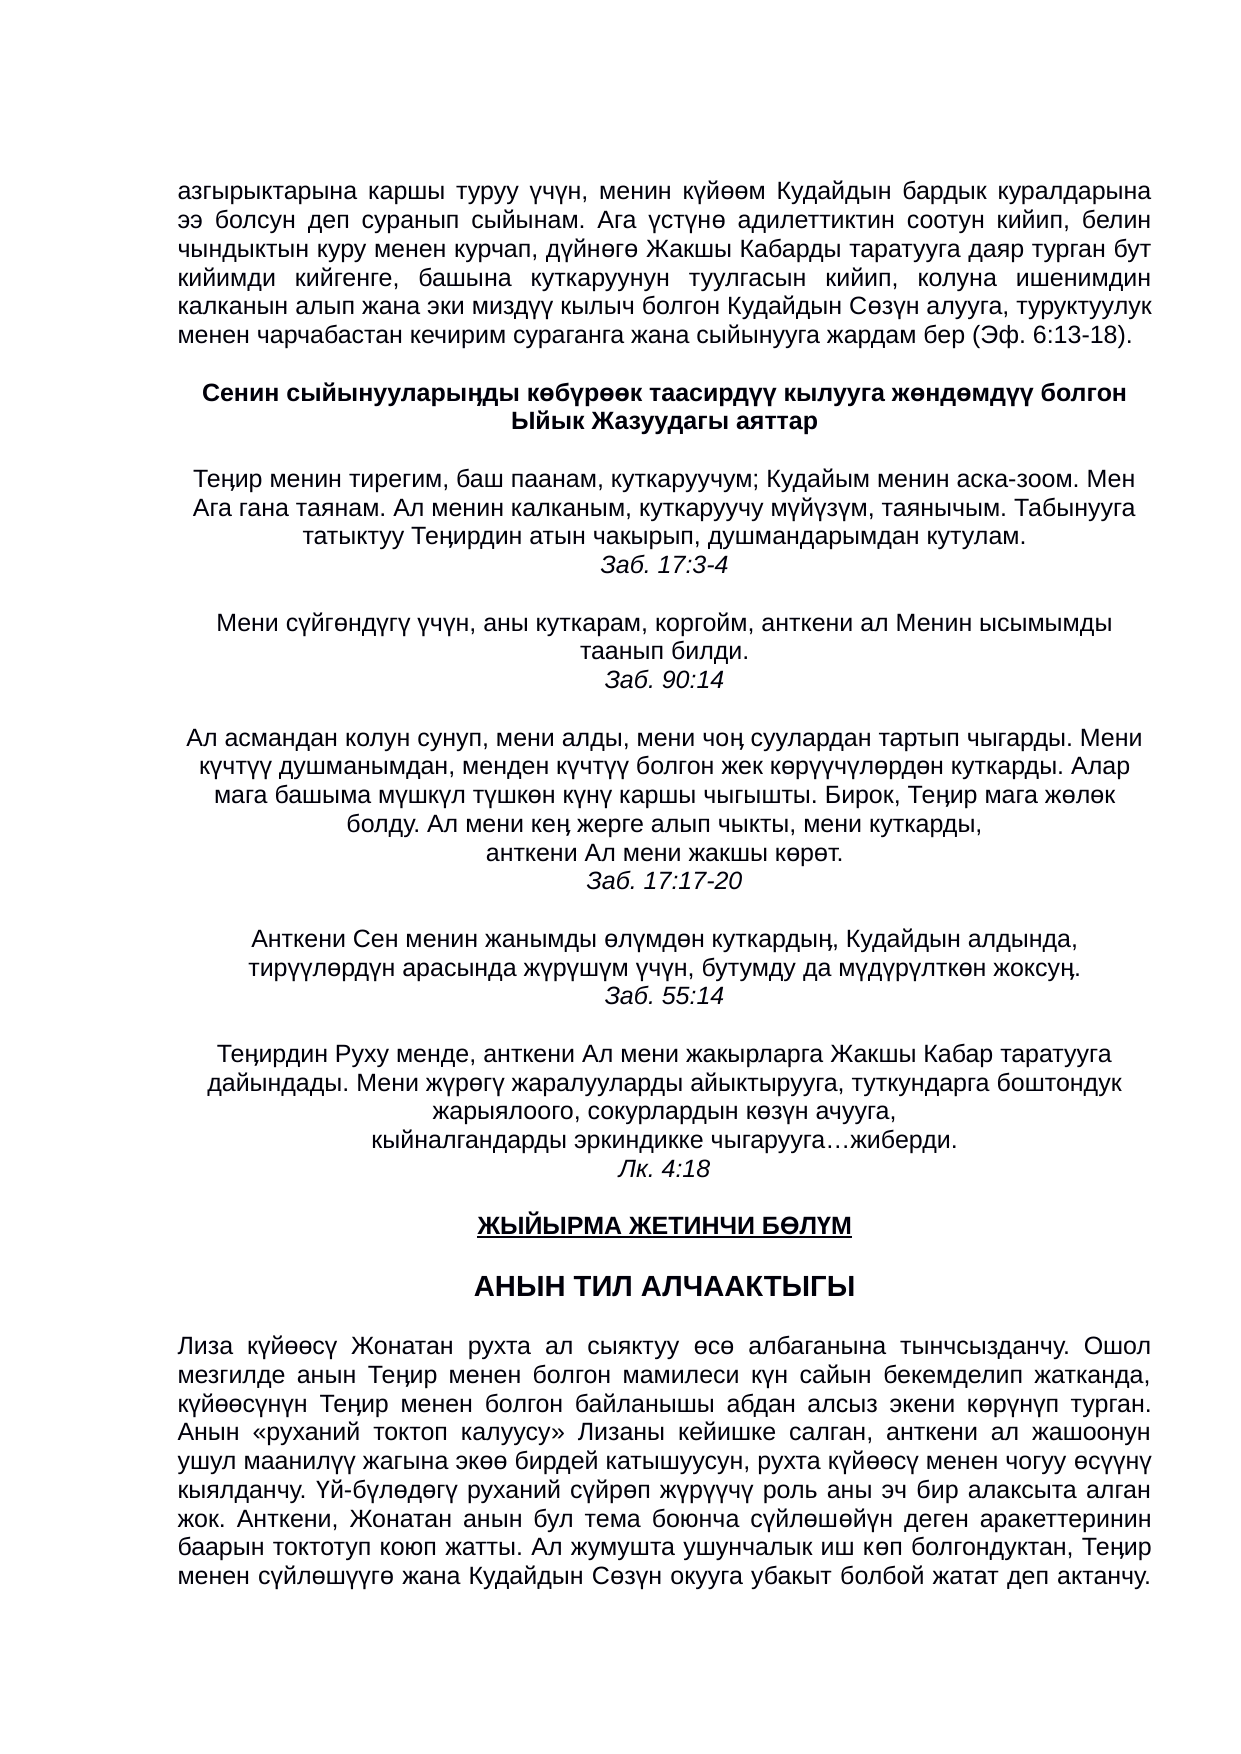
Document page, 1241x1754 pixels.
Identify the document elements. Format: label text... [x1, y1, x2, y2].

text Ал асмандан колун сунуп, мени алды, мени чоӊ суулардан тартып чыгарды. Мени күчтүү душманымдан, менден күчтүү болгон жек көрүүчүлөрдөн куткарды. Алар мага башыма мүшкүл түшкөн күнү каршы чыгышты. Бирок, Теӊир мага жөлөк болду. Ал мени кеӊ жерге алып чыкты, мени куткарды, [177, 723, 1152, 838]
text анткени Ал мени жакшы көрөт. [177, 838, 1152, 866]
text Теӊирдин Руху менде, анткени Ал мени жакырларга Жакшы Кабар таратууга дайындады. Мени жүрөгү жаралууларды айыктырууга, туткундарга боштондук жарыялоого, сокурлардын көзүн ачууга, [177, 1039, 1152, 1125]
text Жыйырма жетинчи бөлүм [177, 1211, 1152, 1240]
text Заб. 55:14 [177, 981, 1152, 1010]
text Заб. 17:17-20 [177, 866, 1152, 895]
text Сенин сыйынууларыӊды көбүрөөк таасирдүү кылууга жөндөмдүү болгон Ыйык Жазуудагы аяттар [177, 378, 1152, 435]
text Анын тил алчаактыгы [177, 1269, 1152, 1302]
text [177, 176, 1152, 349]
text Теӊир менин тирегим, баш паанам, куткаруучум; Кудайым менин аска-зоом. Мен Ага гана таянам. Ал менин калканым, куткаруучу мүйүзүм, таянычым. Табынууга татыктуу Теӊирдин атын чакырып, душмандарымдан кутулам. [177, 464, 1152, 550]
text кыйналгандарды эркиндикке чыгарууга…жиберди. [177, 1125, 1152, 1154]
text Анткени Сен менин жанымды өлүмдөн куткардыӊ, Кудайдын алдында, тирүүлөрдүн арасында жүрүшүм үчүн, бутумду да мүдүрүлткөн жоксуӊ. [177, 924, 1152, 981]
text Заб. 17:3-4 [177, 550, 1152, 579]
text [177, 1331, 1152, 1590]
text Лк. 4:18 [177, 1154, 1152, 1183]
text Заб. 90:14 [177, 665, 1152, 694]
text Мени сүйгөндүгү үчүн, аны куткарам, коргойм, анткени ал Менин ысымымды таанып билди. [177, 608, 1152, 665]
